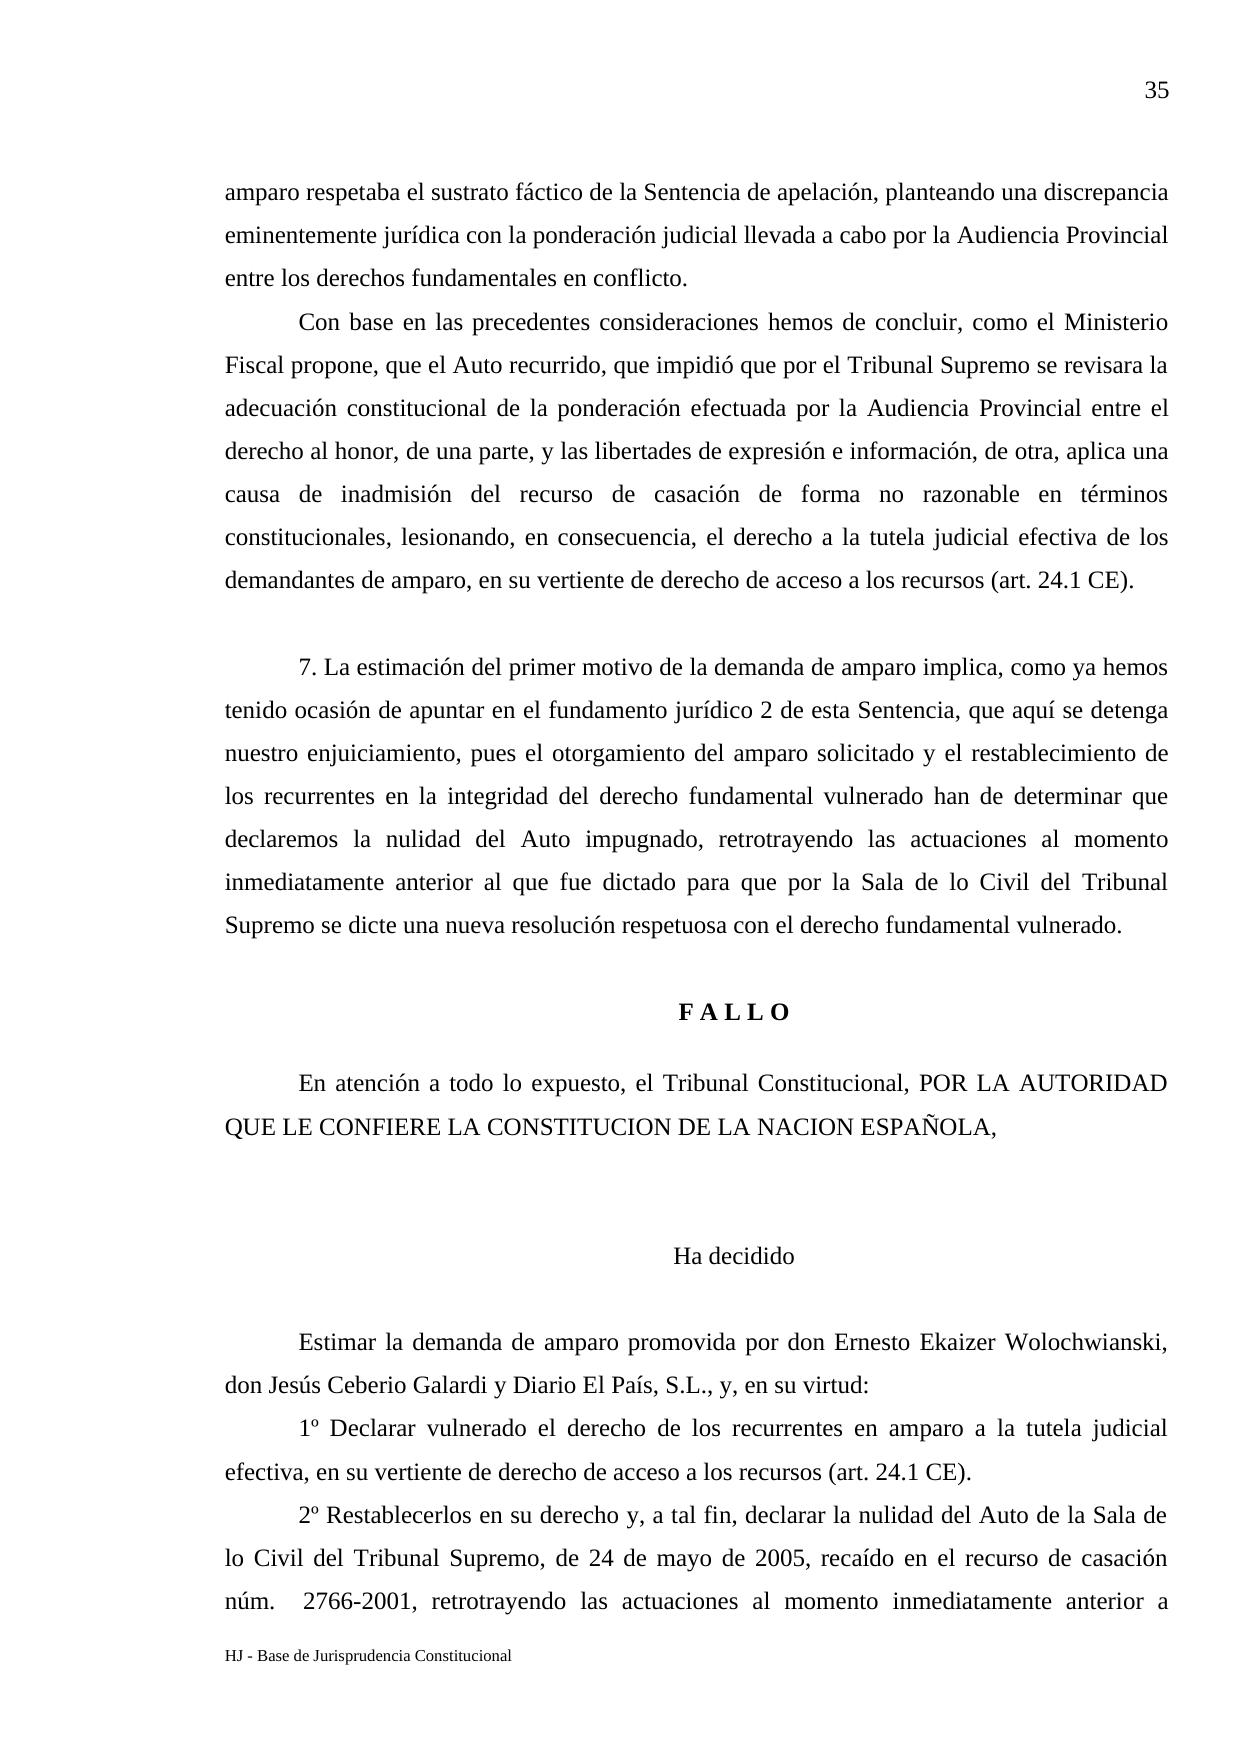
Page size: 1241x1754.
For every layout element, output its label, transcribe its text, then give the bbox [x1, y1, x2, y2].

text Con base en las precedentes consideraciones hemos de concluir, como el Ministerio Fiscal propone, que el Auto recurrido, que impidió que por el Tribunal Supremo se revisara la adecuación constitucional de la ponderación efectuada por la Audiencia Provincial entre el derecho al honor, de una parte, y las libertades de expresión e información, de otra, aplica una causa de inadmisión del recurso de casación de forma no razonable en términos constitucionales, lesionando, en consecuencia, el derecho a la tutela judicial efectiva de los demandantes de amparo, en su vertiente de derecho de acceso a los recursos (art. 24.1 CE). [224, 307, 1169, 594]
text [224, 177, 1169, 292]
text Ha decidido [224, 1241, 1169, 1270]
text Estimar la demanda de amparo promovida por don Ernesto Ekaizer Wolochwianski, don Jesús Ceberio Galardi y Diario El País, S.L., y, en su virtud: [224, 1327, 1169, 1399]
subtitle F A L L O [224, 997, 1169, 1025]
text En atención a todo lo expuesto, el Tribunal Constitucional, POR LA AUTORIDAD QUE LE CONFIERE LA CONSTITUCION DE LA NACION ESPAÑOLA, [224, 1068, 1169, 1140]
text 1º Declarar vulnerado el derecho de los recurrentes en amparo a la tutela judicial efectiva, en su vertiente de derecho de acceso a los recursos (art. 24.1 CE). [224, 1413, 1169, 1485]
text 7. La estimación del primer motivo de la demanda de amparo implica, como ya hemos tenido ocasión de apuntar en el fundamento jurídico 2 de esta Sentencia, que aquí se detenga nuestro enjuiciamiento, pues el otorgamiento del amparo solicitado y el restablecimiento de los recurrentes en la integridad del derecho fundamental vulnerado han de determinar que declaremos la nulidad del Auto impugnado, retrotrayendo las actuaciones al momento inmediatamente anterior al que fue dictado para que por la Sala de lo Civil del Tribunal Supremo se dicte una nueva resolución respetuosa con el derecho fundamental vulnerado. [224, 652, 1169, 939]
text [224, 1500, 1169, 1615]
